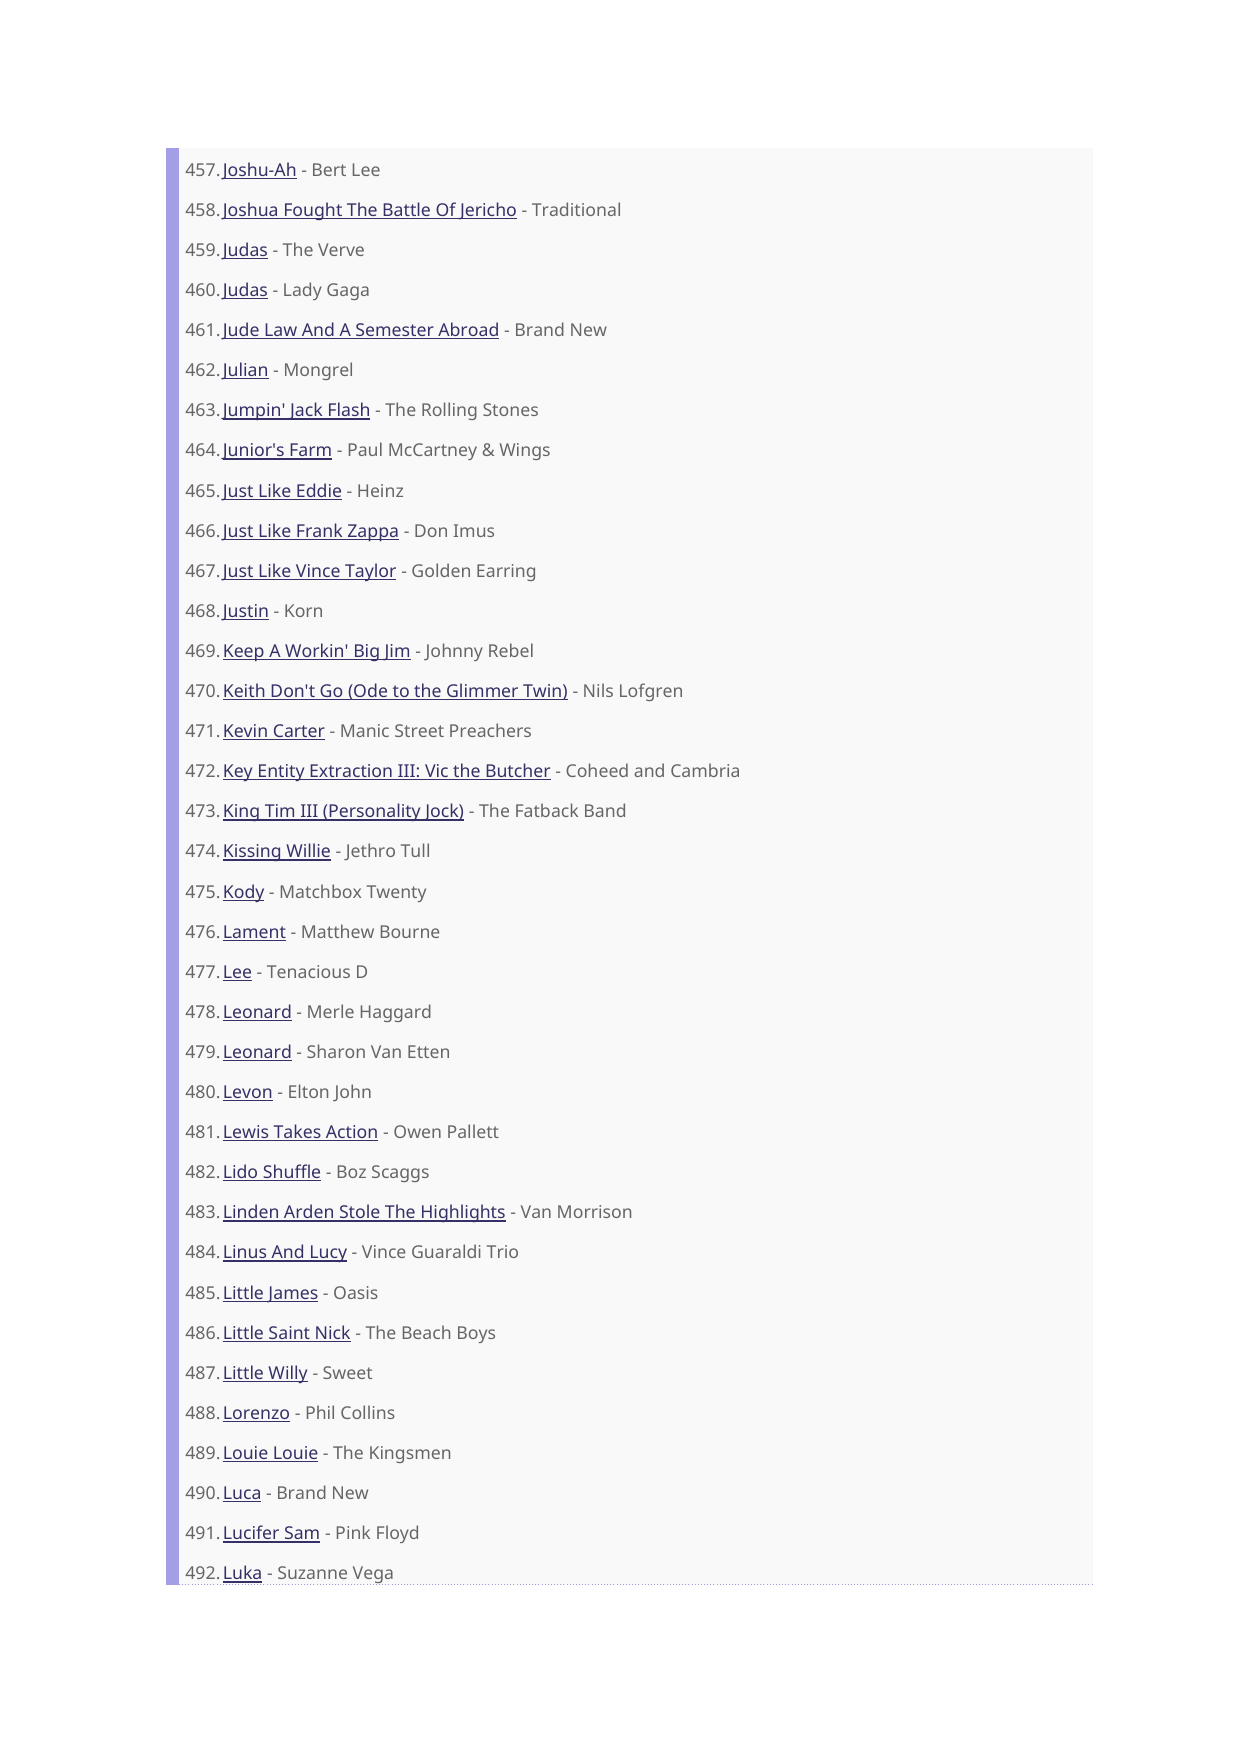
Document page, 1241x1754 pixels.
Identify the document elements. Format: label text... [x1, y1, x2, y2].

list Little James - Oasis [179, 1271, 1093, 1304]
list Linden Arden Stole The Highlights - Van Morrison [179, 1190, 1093, 1224]
list Lewis Takes Action - Owen Pallett [179, 1110, 1093, 1144]
list Judas - Lady Gaga [179, 268, 1093, 302]
list Joshu-Ah - Bert Lee [179, 148, 1093, 181]
list Luka - Suzanne Vega [179, 1551, 1093, 1585]
list Little Willy - Sweet [179, 1351, 1093, 1384]
list Lido Shuffle - Boz Scaggs [179, 1150, 1093, 1184]
list Kevin Carter - Manic Street Preachers [179, 709, 1093, 743]
list Leonard - Sharon Van Etten [179, 1030, 1093, 1064]
list Levon - Elton John [179, 1070, 1093, 1104]
list Joshua Fought The Battle Of Jericho - Traditional [179, 188, 1093, 221]
list Justin - Korn [179, 589, 1093, 622]
list Linus And Lucy - Vince Guaraldi Trio [179, 1230, 1093, 1264]
list Key Entity Extraction III: Vic the Butcher - Coheed and Cambria [179, 749, 1093, 783]
list Lament - Matthew Bourne [179, 909, 1093, 943]
list Lucifer Sam - Pink Floyd [179, 1511, 1093, 1545]
list Just Like Eddie - Heinz [179, 468, 1093, 502]
list Jumpin' Jack Flash - The Rolling Stones [179, 388, 1093, 422]
list Keep A Workin' Big Jim - Johnny Rebel [179, 629, 1093, 663]
list Luca - Brand New [179, 1471, 1093, 1505]
list Louie Louie - The Kingsmen [179, 1431, 1093, 1465]
list Kody - Matchbox Twenty [179, 869, 1093, 903]
list Lee - Tenacious D [179, 950, 1093, 983]
list Keith Don't Go (Ode to the Glimmer Twin) - Nils Lofgren [179, 669, 1093, 703]
list King Tim III (Personality Jock) - The Fatback Band [179, 789, 1093, 823]
list Leonard - Merle Haggard [179, 990, 1093, 1023]
list Julian - Mongrel [179, 348, 1093, 382]
list Judas - The Verve [179, 228, 1093, 262]
list Little Saint Nick - The Beach Boys [179, 1311, 1093, 1344]
list Just Like Frank Zappa - Don Imus [179, 508, 1093, 542]
list Kissing Willie - Jethro Tull [179, 829, 1093, 863]
list Just Like Vince Taylor - Golden Earring [179, 549, 1093, 582]
list Junior's Farm - Paul McCartney & Wings [179, 428, 1093, 462]
list Jude Law And A Semester Abroad - Brand New [179, 308, 1093, 342]
list Lorenzo - Phil Collins [179, 1391, 1093, 1424]
